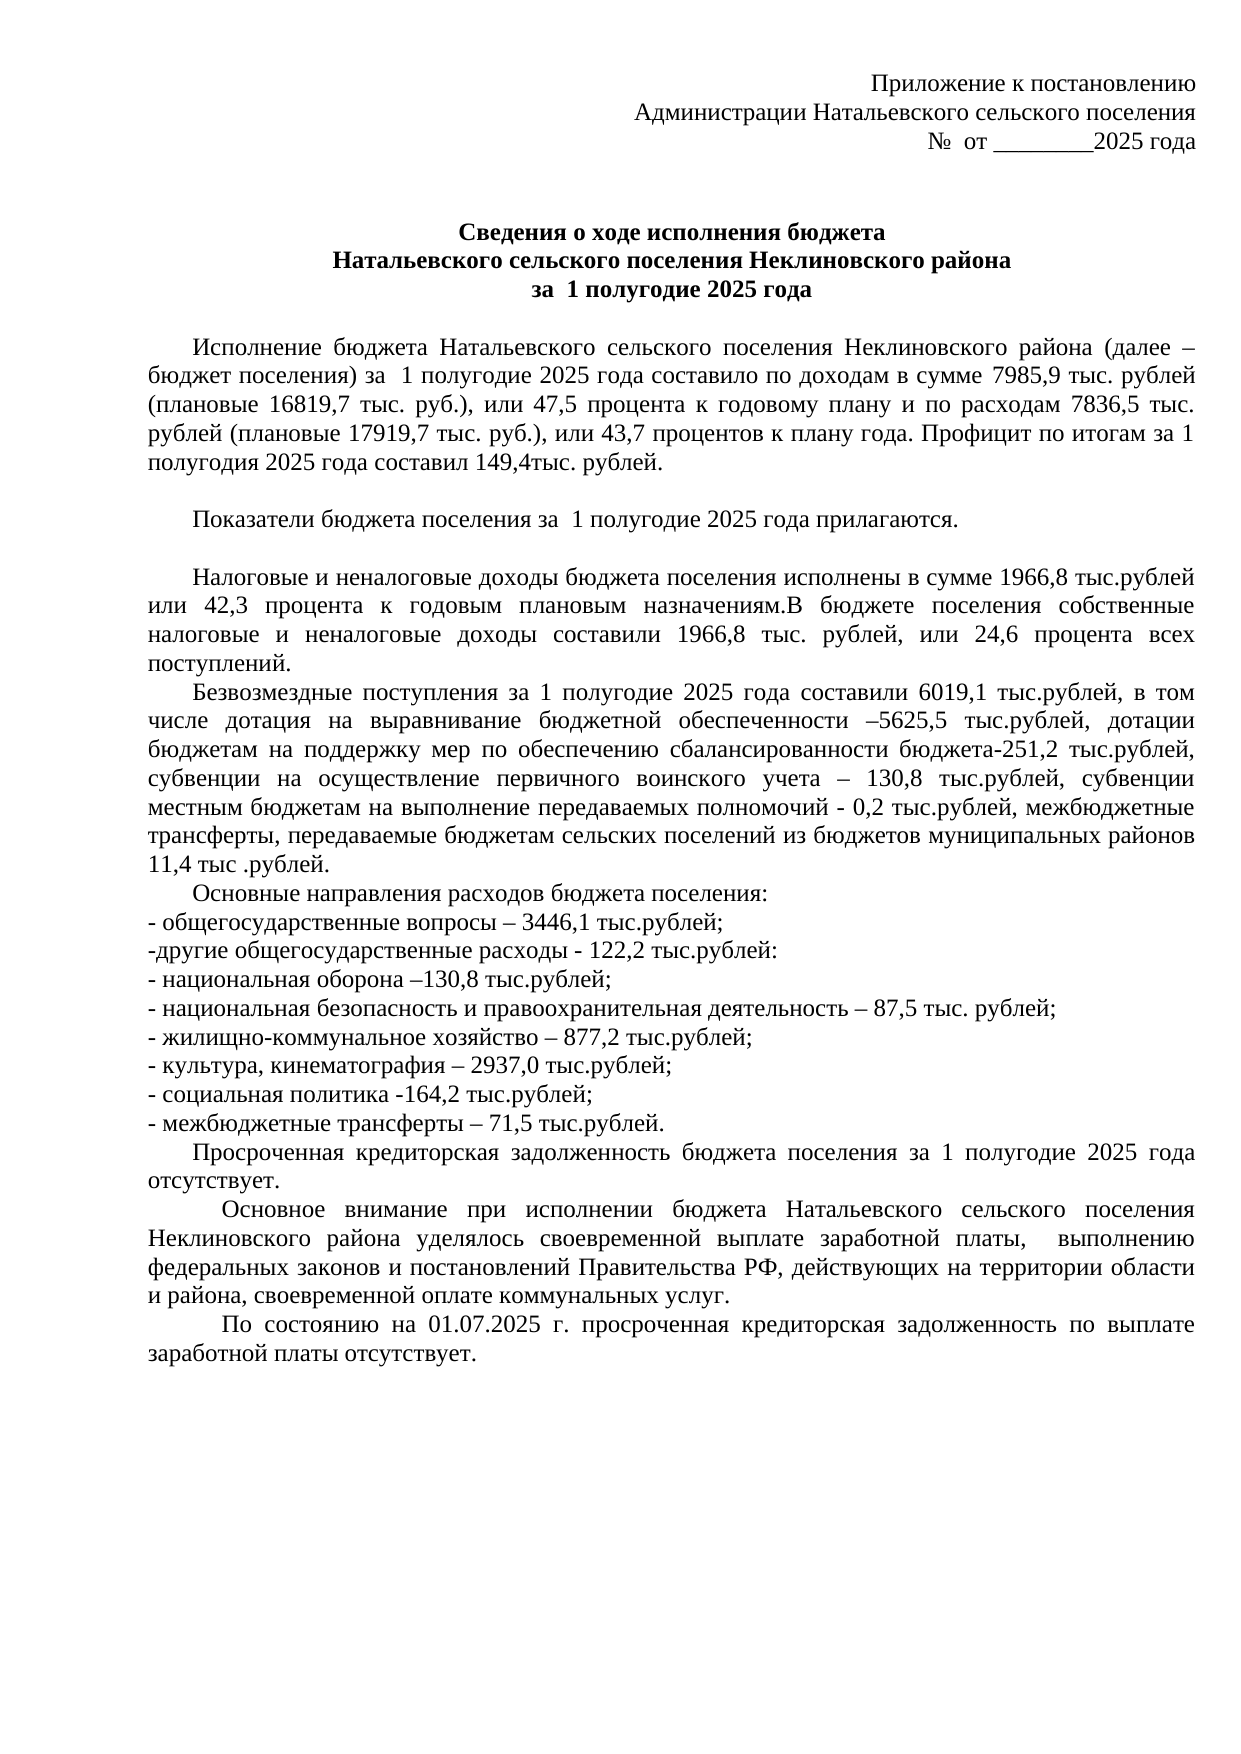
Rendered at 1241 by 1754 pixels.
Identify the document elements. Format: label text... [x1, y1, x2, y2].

text Показатели бюджета поселения за 1 полугодие 2025 года прилагаются. [148, 504, 1196, 533]
text - межбюджетные трансферты – 71,5 тыс.рублей. [148, 1108, 1196, 1137]
text - общегосударственные вопросы – 3446,1 тыс.рублей; [148, 907, 1196, 936]
text Основное внимание при исполнении бюджета Натальевского сельского поселения Неклиновского района уделялось своевременной выплате заработной платы, выполнению федеральных законов и постановлений Правительства РФ, действующих на территории области и района, своевременной оплате коммунальных услуг. [148, 1194, 1196, 1309]
text Натальевского сельского поселения Неклиновского района [148, 246, 1196, 274]
text - жилищно-коммунальное хозяйство – 877,2 тыс.рублей; [148, 1022, 1196, 1051]
text По состоянию на 01.07.2025 г. просроченная кредиторская задолженность по выплате заработной платы отсутствует. [148, 1309, 1196, 1367]
text Администрации Натальевского сельского поселения [148, 97, 1196, 126]
text Просроченная кредиторская задолженность бюджета поселения за 1 полугодие 2025 года отсутствует. [148, 1137, 1196, 1194]
text Сведения о ходе исполнения бюджета [148, 217, 1196, 246]
text - культура, кинематография – 2937,0 тыс.рублей; [148, 1051, 1196, 1079]
text - национальная оборона –130,8 тыс.рублей; [148, 964, 1196, 993]
text за 1 полугодие 2025 года [148, 274, 1196, 303]
text Исполнение бюджета Натальевского сельского поселения Неклиновского района (далее – бюджет поселения) за 1 полугодие 2025 года составило по доходам в сумме 7985,9 тыс. рублей (плановые 16819,7 тыс. руб.), или 47,5 процента к годовому плану и по расходам 7836,5 тыс. рублей (плановые 17919,7 тыс. руб.), или 43,7 процентов к плану года. Профицит по итогам за 1 полугодия 2025 года составил 149,4тыс. рублей. [148, 332, 1196, 476]
text Основные направления расходов бюджета поселения: [148, 878, 1196, 907]
text - социальная политика -164,2 тыс.рублей; [148, 1079, 1196, 1108]
text № от ________2025 года [148, 126, 1196, 154]
text Безвозмездные поступления за 1 полугодие 2025 года составили 6019,1 тыс.рублей, в том числе дотация на выравнивание бюджетной обеспеченности –5625,5 тыс.рублей, дотации бюджетам на поддержку мер по обеспечению сбалансированности бюджета-251,2 тыс.рублей, субвенции на осуществление первичного воинского учета – 130,8 тыс.рублей, субвенции местным бюджетам на выполнение передаваемых полномочий - 0,2 тыс.рублей, межбюджетные трансферты, передаваемые бюджетам сельских поселений из бюджетов муниципальных районов 11,4 тыс .рублей. [148, 677, 1196, 878]
text Налоговые и неналоговые доходы бюджета поселения исполнены в сумме 1966,8 тыс.рублей или 42,3 процента к годовым плановым назначениям.В бюджете поселения собственные налоговые и неналоговые доходы составили 1966,8 тыс. рублей, или 24,6 процента всех поступлений. [148, 562, 1196, 677]
text Приложение к постановлению [148, 68, 1196, 97]
text -другие общегосударственные расходы - 122,2 тыс.рублей: [148, 936, 1196, 964]
text - национальная безопасность и правоохранительная деятельность – 87,5 тыс. рублей; [148, 993, 1196, 1022]
